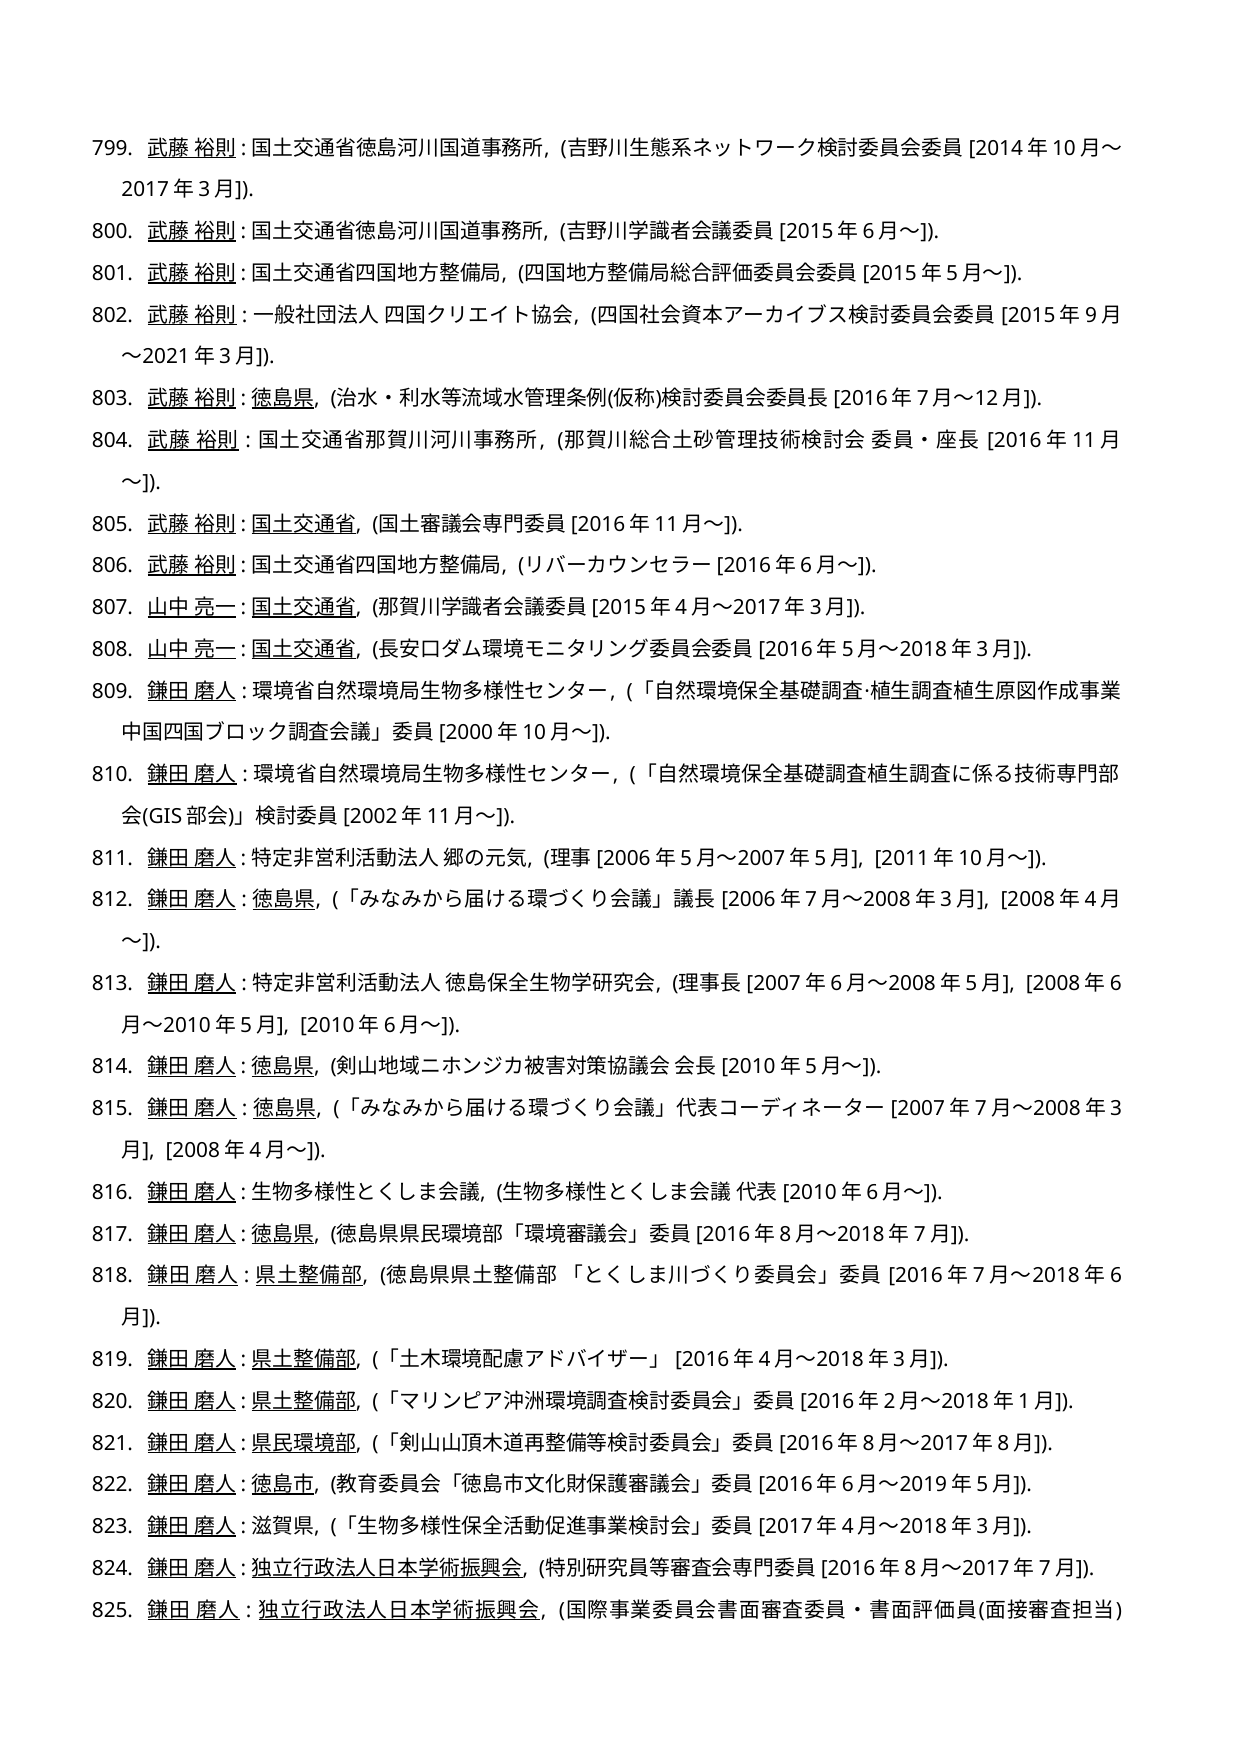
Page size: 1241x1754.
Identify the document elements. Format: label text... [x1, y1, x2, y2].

list 鎌田 磨人 : 県土整備部, (「土木環境配慮アドバイザー」 [2016年4月〜2018年3月]). [92, 1336, 1122, 1378]
list 武藤 裕則 : 国土交通省, (国土審議会専門委員 [2016年11月〜]). [92, 501, 1122, 543]
list 鎌田 磨人 : 特定非営利活動法人 郷の元気, (理事 [2006年5月〜2007年5月], [2011年10月〜]). [92, 835, 1122, 877]
list 鎌田 磨人 : 特定非営利活動法人 徳島保全生物学研究会, (理事長 [2007年6月〜2008年5月], [2008年6月〜2010年5月], [2010年6月〜]). [92, 961, 1122, 1044]
list 鎌田 磨人 : 環境省自然環境局生物多様性センター, (「自然環境保全基礎調査·植生調査植生原図作成事業中国四国ブロック調査会議」委員 [2000年10月〜]). [92, 668, 1122, 752]
list 鎌田 磨人 : 滋賀県, (「生物多様性保全活動促進事業検討会」委員 [2017年4月〜2018年3月]). [92, 1503, 1122, 1545]
list 武藤 裕則 : 国土交通省四国地方整備局, (四国地方整備局総合評価委員会委員 [2015年5月〜]). [92, 250, 1122, 292]
list 武藤 裕則 : 国土交通省徳島河川国道事務所, (吉野川学識者会議委員 [2015年6月〜]). [92, 209, 1122, 250]
list 鎌田 磨人 : 徳島県, (「みなみから届ける環づくり会議」議長 [2006年7月〜2008年3月], [2008年4月〜]). [92, 877, 1122, 961]
list 武藤 裕則 : 国土交通省四国地方整備局, (リバーカウンセラー [2016年6月〜]). [92, 543, 1122, 584]
list 武藤 裕則 : 国土交通省那賀川河川事務所, (那賀川総合土砂管理技術検討会 委員・座長 [2016年11月〜]). [92, 417, 1122, 501]
list 鎌田 磨人 : 県土整備部, (徳島県県土整備部 「とくしま川づくり委員会」委員 [2016年7月〜2018年6月]). [92, 1253, 1122, 1336]
list 鎌田 磨人 : 環境省自然環境局生物多様性センター, (「自然環境保全基礎調査植生調査に係る技術専門部会(GIS部会)」検討委員 [2002年11月〜]). [92, 752, 1122, 835]
list 山中 亮一 : 国土交通省, (那賀川学識者会議委員 [2015年4月〜2017年3月]). [92, 584, 1122, 626]
list 鎌田 磨人 : 徳島県, (「みなみから届ける環づくり会議」代表コーディネーター [2007年7月〜2008年3月], [2008年4月〜]). [92, 1086, 1122, 1169]
list 鎌田 磨人 : 独立行政法人日本学術振興会, (特別研究員等審査会専門委員 [2016年8月〜2017年7月]). [92, 1545, 1122, 1587]
list 鎌田 磨人 : 徳島市, (教育委員会「徳島市文化財保護審議会」委員 [2016年6月〜2019年5月]). [92, 1462, 1122, 1503]
list 武藤 裕則 : 一般社団法人 四国クリエイト協会, (四国社会資本アーカイブス検討委員会委員 [2015年9月〜2021年3月]). [92, 292, 1122, 376]
list 鎌田 磨人 : 徳島県, (剣山地域ニホンジカ被害対策協議会 会長 [2010年5月〜]). [92, 1044, 1122, 1086]
list 鎌田 磨人 : 県民環境部, (「剣山山頂木道再整備等検討委員会」委員 [2016年8月〜2017年8月]). [92, 1420, 1122, 1462]
list 山中 亮一 : 国土交通省, (長安口ダム環境モニタリング委員会委員 [2016年5月〜2018年3月]). [92, 626, 1122, 668]
list 鎌田 磨人 : 生物多様性とくしま会議, (生物多様性とくしま会議 代表 [2010年6月〜]). [92, 1169, 1122, 1211]
list 武藤 裕則 : 国土交通省徳島河川国道事務所, (吉野川生態系ネットワーク検討委員会委員 [2014年10月〜2017年3月]). [92, 125, 1122, 209]
list 鎌田 磨人 : 県土整備部, (「マリンピア沖洲環境調査検討委員会」委員 [2016年2月〜2018年1月]). [92, 1378, 1122, 1420]
list 武藤 裕則 : 徳島県, (治水・利水等流域水管理条例(仮称)検討委員会委員長 [2016年7月〜12月]). [92, 376, 1122, 417]
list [92, 1587, 1122, 1629]
list 鎌田 磨人 : 徳島県, (徳島県県民環境部「環境審議会」委員 [2016年8月〜2018年7月]). [92, 1211, 1122, 1253]
